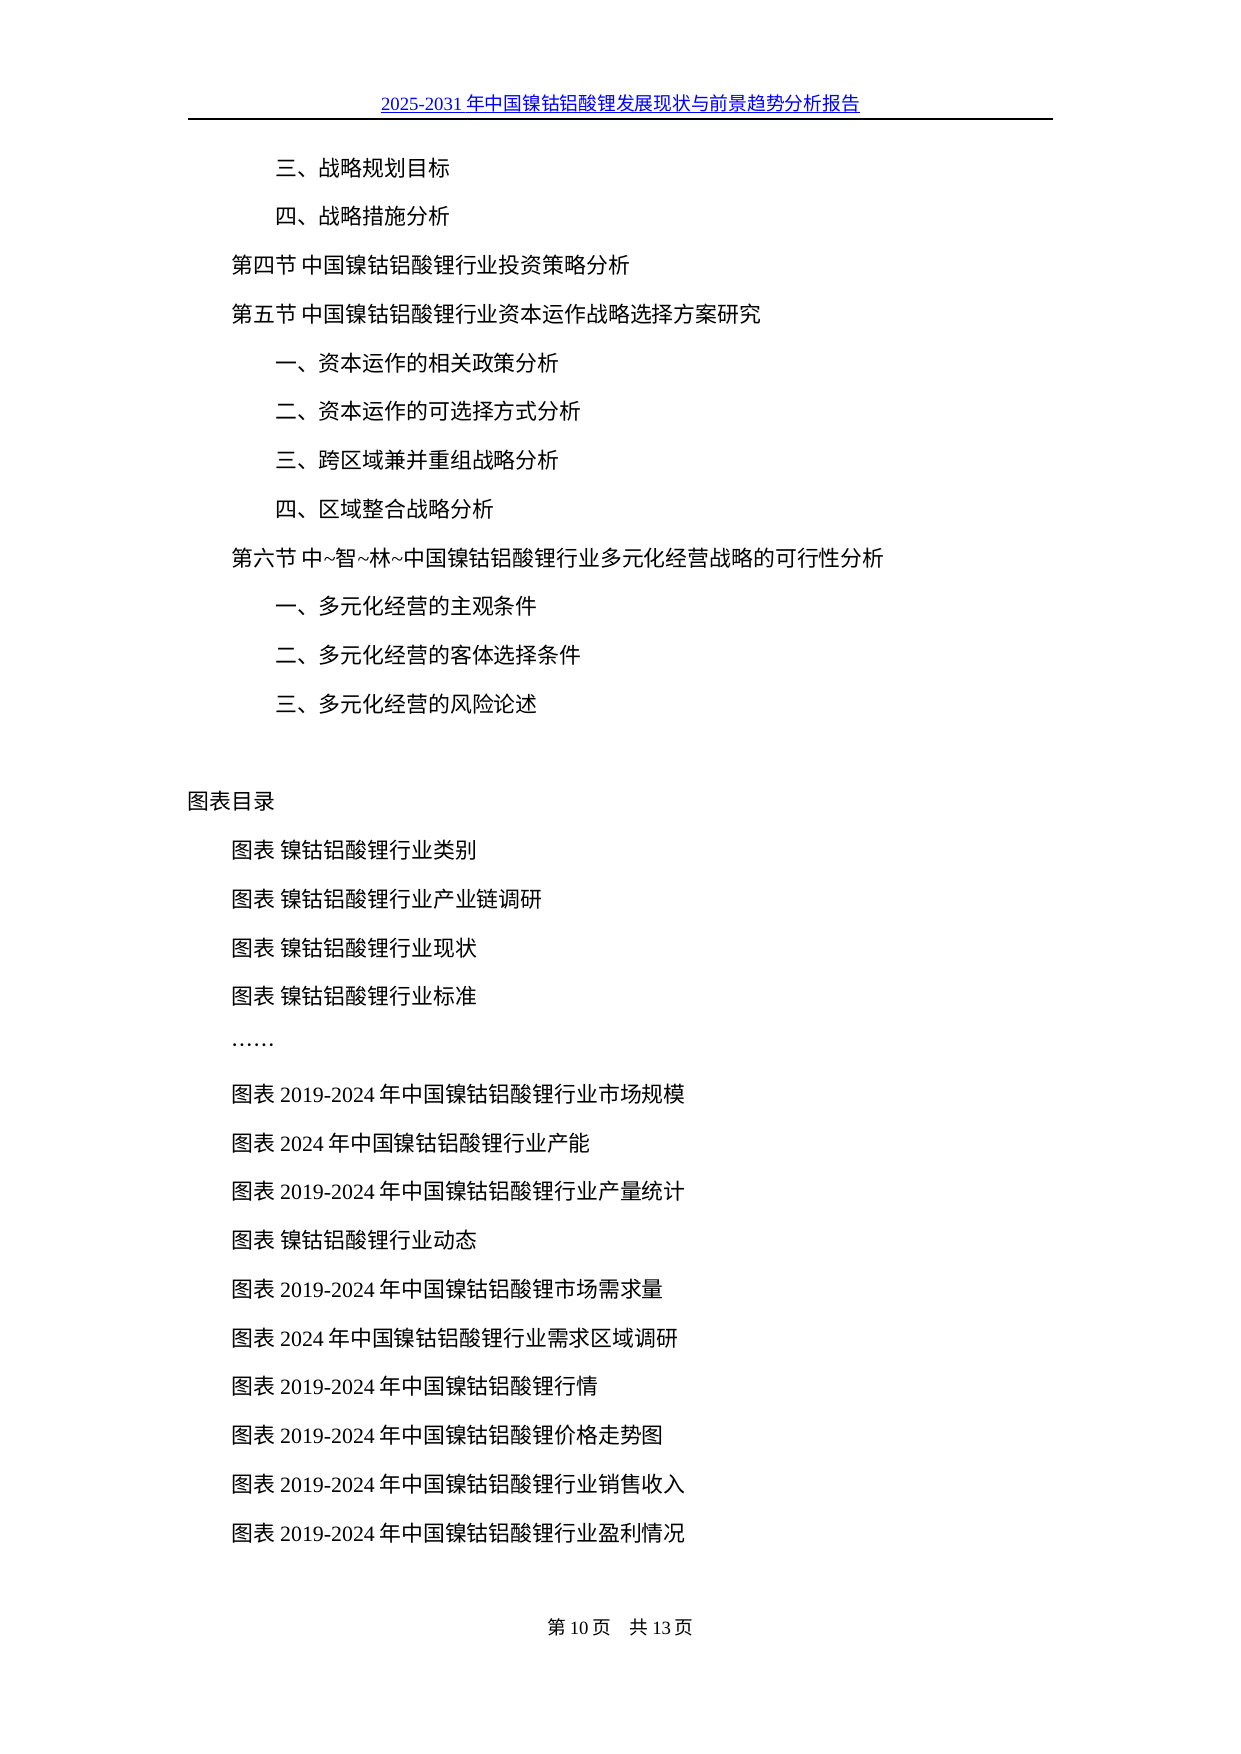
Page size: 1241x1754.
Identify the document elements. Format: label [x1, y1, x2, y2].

text [187, 150, 1053, 1548]
